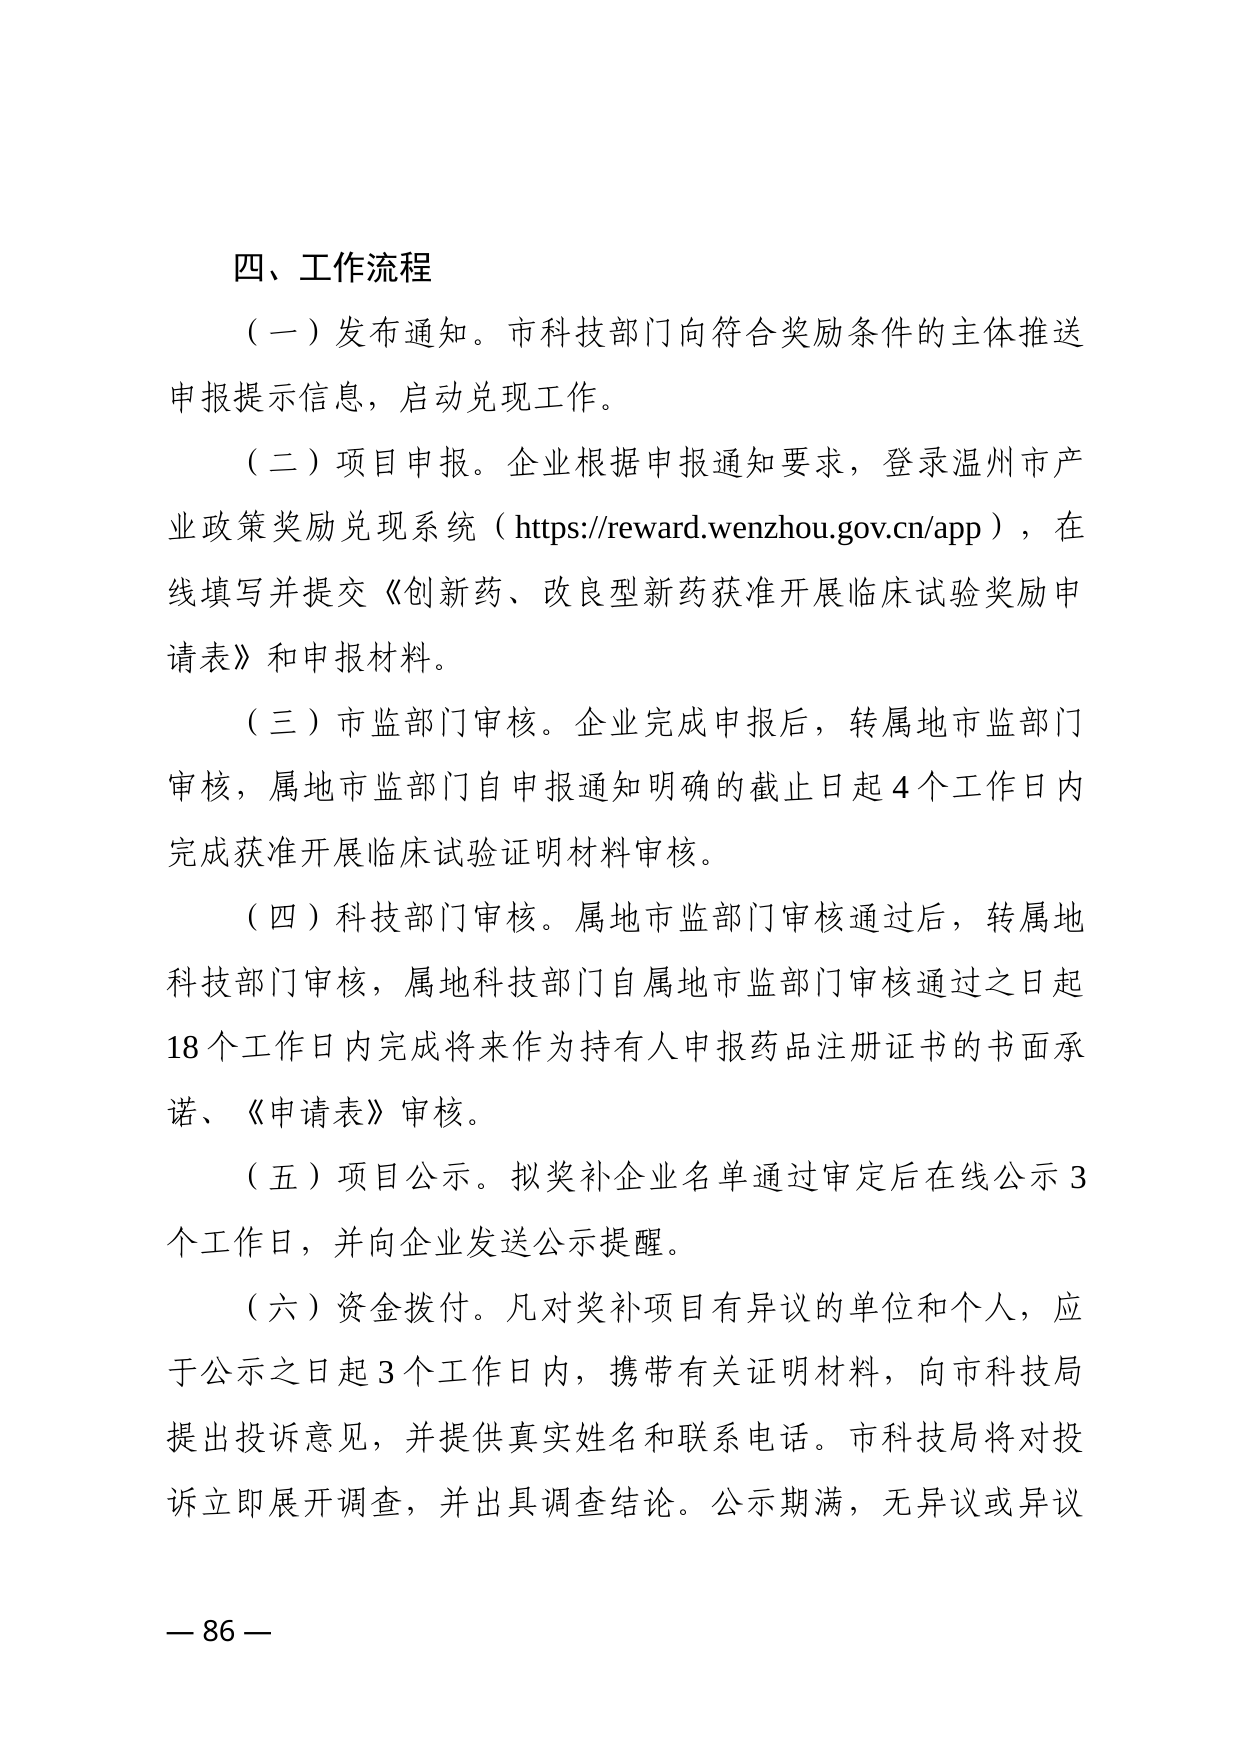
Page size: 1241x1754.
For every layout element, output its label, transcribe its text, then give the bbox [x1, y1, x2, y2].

text （三）市监部门审核。企业完成申报后，转属地市监部门审核，属地市监部门自申报通知明确的截止日起4个工作日内完成获准开展临床试验证明材料审核。 [165, 688, 1087, 883]
text 四、工作流程 [165, 233, 1087, 298]
text （一）发布通知。市科技部门向符合奖励条件的主体推送申报提示信息，启动兑现工作。 [165, 298, 1087, 428]
text （五）项目公示。拟奖补企业名单通过审定后在线公示3个工作日，并向企业发送公示提醒。 [165, 1143, 1087, 1273]
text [165, 1273, 1087, 1533]
text （二）项目申报。企业根据申报通知要求，登录温州市产业政策奖励兑现系统（https://reward.wenzhou.gov.cn/app），在线填写并提交《创新药、改良型新药获准开展临床试验奖励申请表》和申报材料。 [165, 428, 1087, 688]
text （四）科技部门审核。属地市监部门审核通过后，转属地科技部门审核，属地科技部门自属地市监部门审核通过之日起18个工作日内完成将来作为持有人申报药品注册证书的书面承诺、《申请表》审核。 [165, 883, 1087, 1143]
